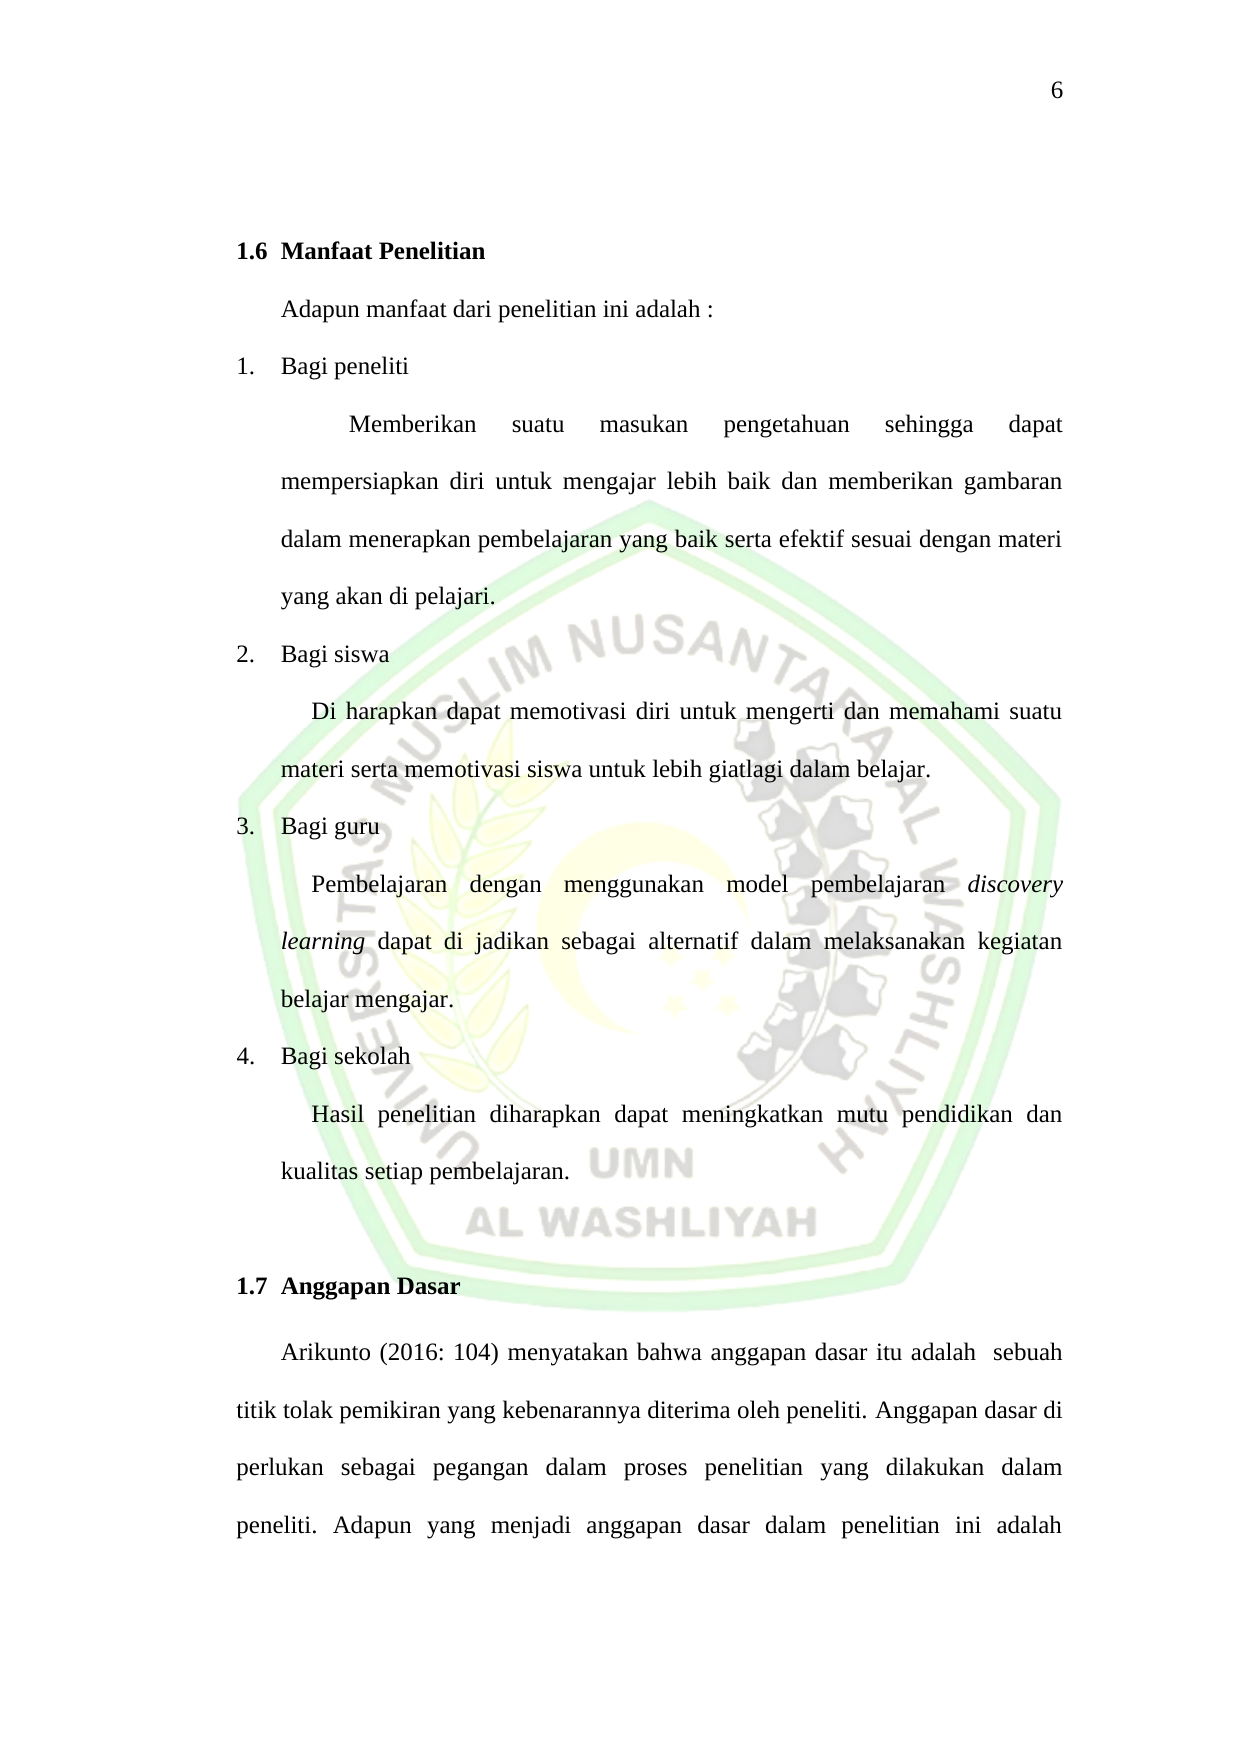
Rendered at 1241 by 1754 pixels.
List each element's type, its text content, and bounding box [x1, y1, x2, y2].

list Bagi guru [236, 811, 1063, 840]
subtitle Manfaat Penelitian [236, 236, 1063, 265]
list Bagi siswa [236, 639, 1063, 667]
list Bagi peneliti [236, 351, 1063, 380]
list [236, 1337, 1063, 1538]
list Memberikan suatu masukan pengetahuan sehingga dapat mempersiapkan diri untuk mengajar lebih baik dan memberikan gambaran dalam menerapkan pembelajaran yang baik serta efektif sesuai dengan materi yang akan di pelajari. [281, 409, 1063, 610]
list Pembelajaran dengan menggunakan model pembelajaran discovery learning dapat di jadikan sebagai alternatif dalam melaksanakan kegiatan belajar mengajar. [281, 869, 1063, 1012]
list Hasil penelitian diharapkan dapat meningkatkan mutu pendidikan dan kualitas setiap pembelajaran. [281, 1099, 1063, 1185]
list Di harapkan dapat memotivasi diri untuk mengerti dan memahami suatu materi serta memotivasi siswa untuk lebih giatlagi dalam belajar. [281, 696, 1063, 782]
text Adapun manfaat dari penelitian ini adalah : [236, 294, 1063, 322]
list Bagi sekolah [236, 1041, 1063, 1070]
subtitle Anggapan Dasar [236, 1271, 1063, 1300]
